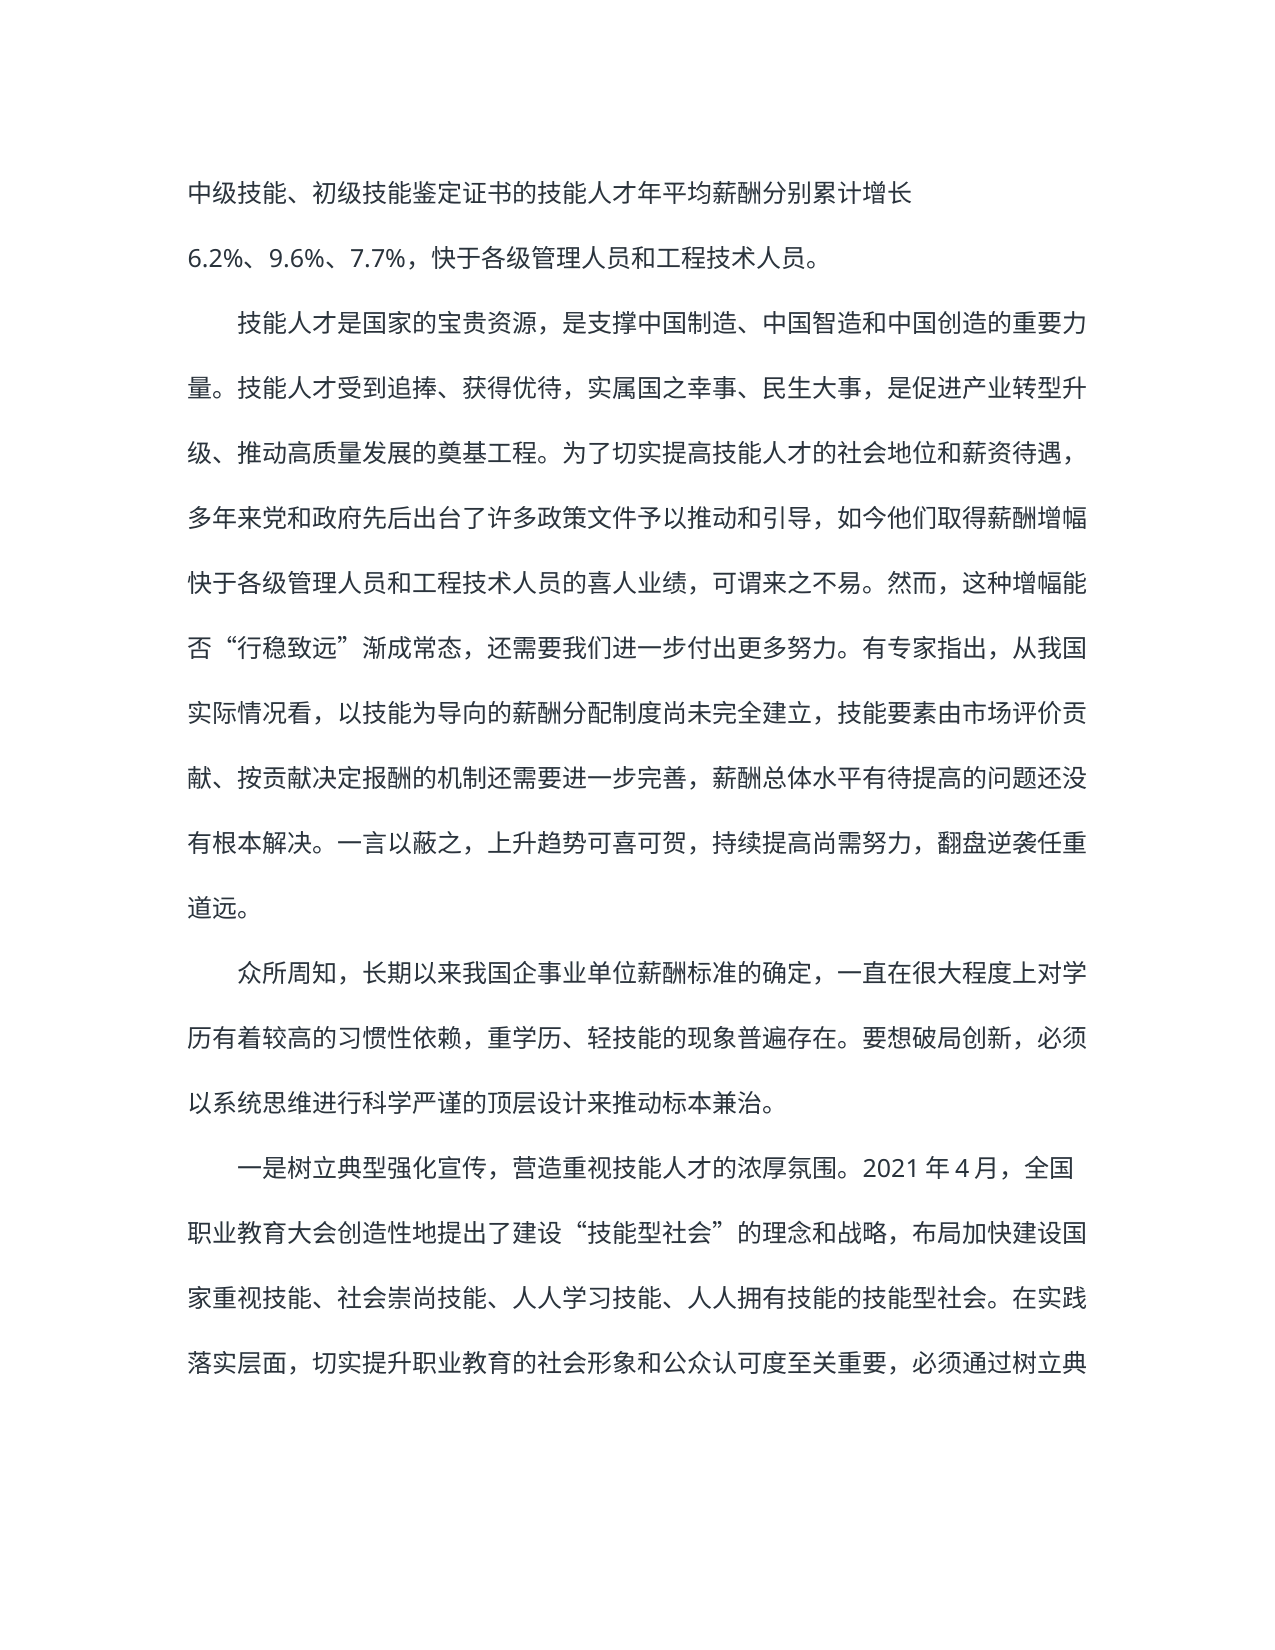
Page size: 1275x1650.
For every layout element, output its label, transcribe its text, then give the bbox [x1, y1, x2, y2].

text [187, 159, 1087, 289]
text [187, 1134, 1087, 1394]
text 众所周知，长期以来我国企事业单位薪酬标准的确定，一直在很大程度上对学历有着较高的习惯性依赖，重学历、轻技能的现象普遍存在。要想破局创新，必须以系统思维进行科学严谨的顶层设计来推动标本兼治。 [187, 939, 1087, 1134]
text 技能人才是国家的宝贵资源，是支撑中国制造、中国智造和中国创造的重要力量。技能人才受到追捧、获得优待，实属国之幸事、民生大事，是促进产业转型升级、推动高质量发展的奠基工程。为了切实提高技能人才的社会地位和薪资待遇，多年来党和政府先后出台了许多政策文件予以推动和引导，如今他们取得薪酬增幅快于各级管理人员和工程技术人员的喜人业绩，可谓来之不易。然而，这种增幅能否“行稳致远”渐成常态，还需要我们进一步付出更多努力。有专家指出，从我国实际情况看，以技能为导向的薪酬分配制度尚未完全建立，技能要素由市场评价贡献、按贡献决定报酬的机制还需要进一步完善，薪酬总体水平有待提高的问题还没有根本解决。一言以蔽之，上升趋势可喜可贺，持续提高尚需努力，翻盘逆袭任重道远。 [187, 289, 1087, 939]
